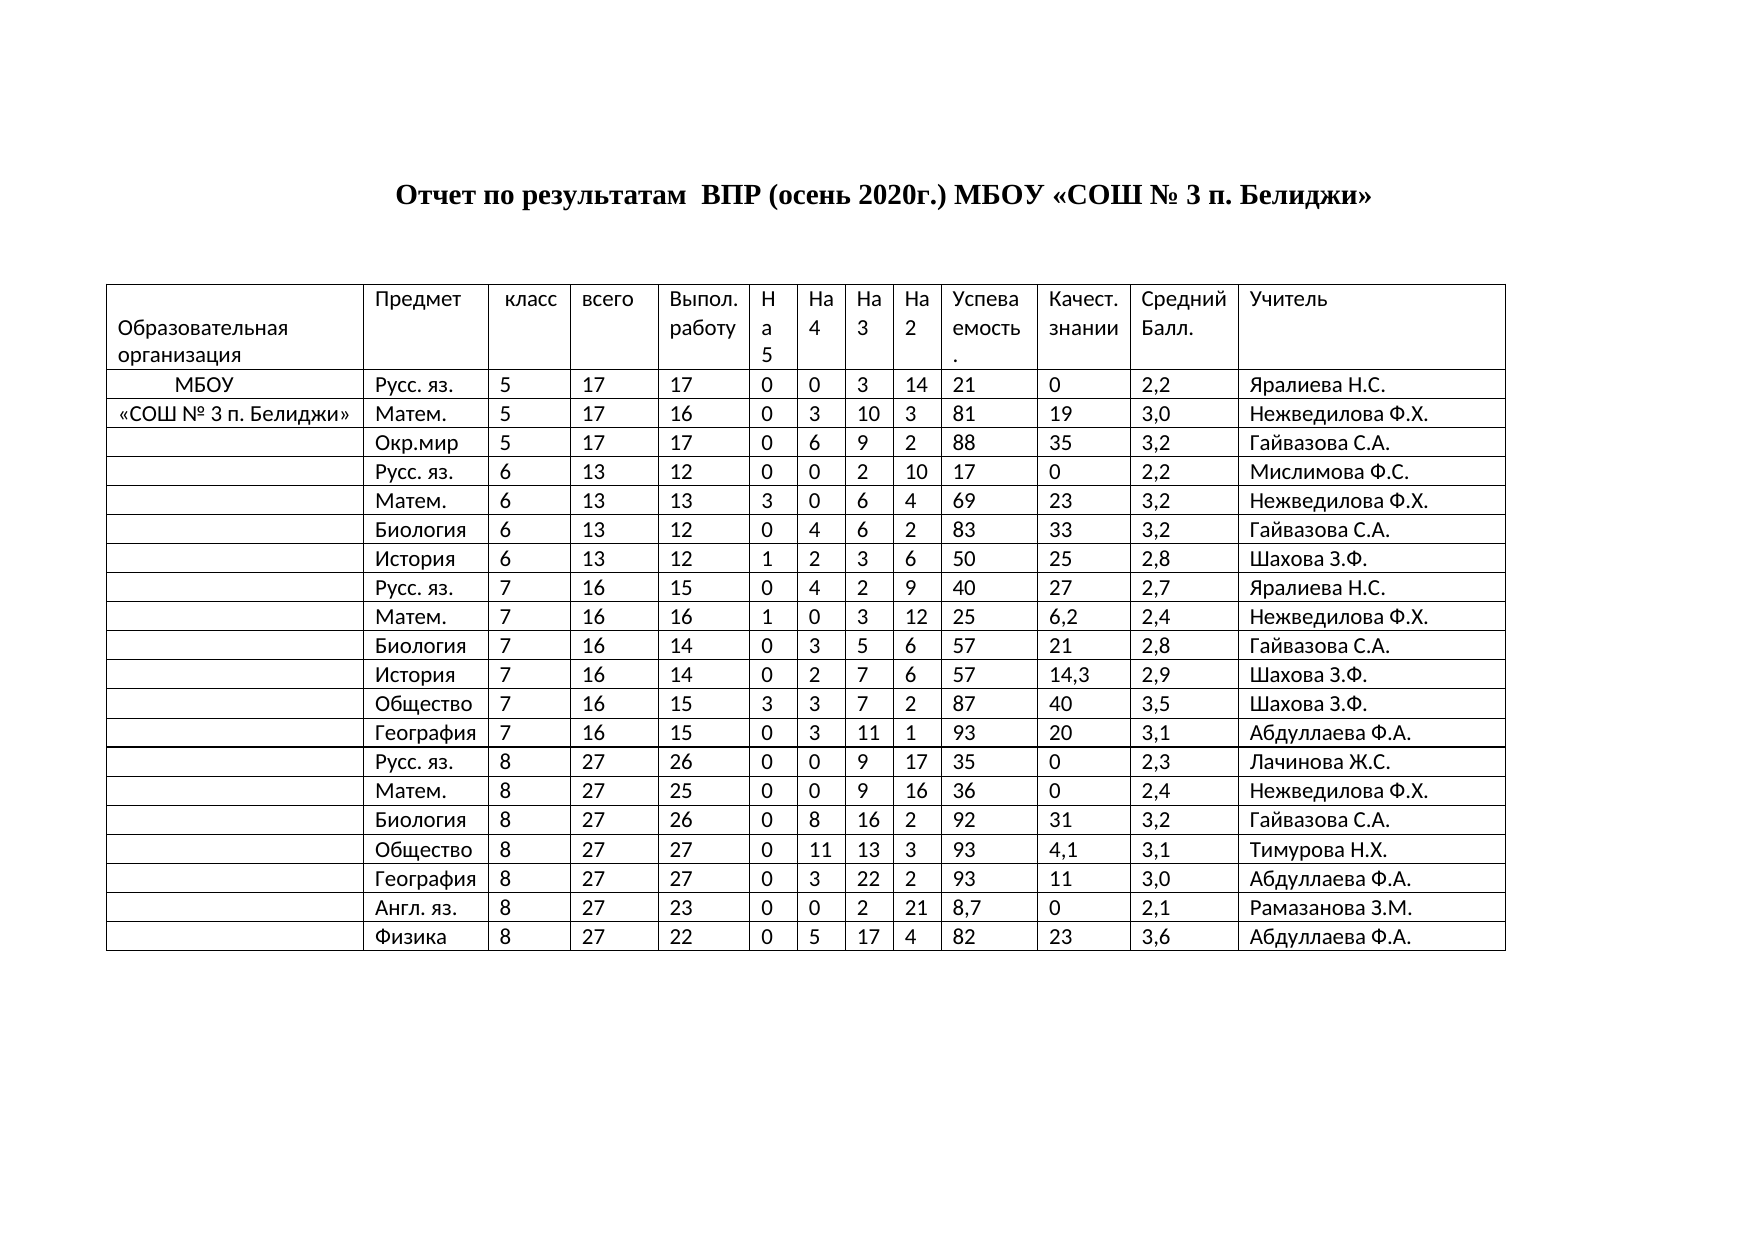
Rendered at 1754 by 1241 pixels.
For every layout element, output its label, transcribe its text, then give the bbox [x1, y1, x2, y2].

table_cell 27 [571, 777, 658, 804]
table_cell 3,2 [1131, 428, 1238, 456]
table_cell 35 [1038, 428, 1130, 456]
table_cell 3,1 [1131, 719, 1238, 746]
table_cell География [364, 864, 488, 892]
table_cell [107, 515, 363, 543]
table_cell Русс. яз. [364, 457, 488, 485]
table_header всего [571, 285, 658, 369]
table_cell 2,2 [1131, 457, 1238, 485]
table_cell 12 [659, 457, 749, 485]
table_cell 2,9 [1131, 660, 1238, 688]
table_cell 2,1 [1131, 893, 1238, 921]
table_cell 3 [798, 689, 845, 717]
table_cell 19 [1038, 399, 1130, 427]
table_cell 2,4 [1131, 777, 1238, 804]
table_cell Абдуллаева Ф.А. [1239, 864, 1505, 892]
table_cell 4 [798, 515, 845, 543]
table_cell 12 [659, 515, 749, 543]
table_cell 6 [489, 457, 570, 485]
table_cell 16 [571, 719, 658, 746]
table_cell Гайвазова С.А. [1239, 806, 1505, 834]
table_cell [107, 602, 363, 630]
table_cell 0 [798, 602, 845, 630]
table_cell «СОШ № 3 п. Белиджи» [107, 399, 363, 427]
table_cell 27 [571, 922, 658, 950]
table_cell [107, 777, 363, 804]
table_cell 21 [942, 370, 1037, 398]
table_cell 9 [846, 428, 893, 456]
table_cell 7 [489, 602, 570, 630]
table_cell 9 [894, 573, 941, 601]
table_cell 5 [489, 370, 570, 398]
table_cell Тимурова Н.Х. [1239, 835, 1505, 863]
table_cell 27 [571, 806, 658, 834]
table_cell 0 [750, 457, 797, 485]
table_cell 23 [1038, 486, 1130, 514]
table_cell 57 [942, 631, 1037, 659]
table_cell 21 [1038, 631, 1130, 659]
table_cell 2 [894, 515, 941, 543]
table_cell [107, 864, 363, 892]
table_cell 5 [846, 631, 893, 659]
table_cell 4 [894, 922, 941, 950]
table_cell 16 [659, 399, 749, 427]
table_cell Биология [364, 515, 488, 543]
table_cell 6,2 [1038, 602, 1130, 630]
table_cell 3,2 [1131, 806, 1238, 834]
table_cell История [364, 544, 488, 572]
table_cell 25 [659, 777, 749, 804]
table_cell 8 [489, 777, 570, 804]
table_cell 5 [489, 399, 570, 427]
table_cell 17 [571, 399, 658, 427]
table_cell 14 [659, 631, 749, 659]
table_cell География [364, 719, 488, 746]
table_header На 5 [750, 285, 797, 369]
table_cell 0 [1038, 893, 1130, 921]
table_cell 3,6 [1131, 922, 1238, 950]
table_cell [107, 428, 363, 456]
table_cell 50 [942, 544, 1037, 572]
table_cell 27 [571, 835, 658, 863]
table_cell 3 [894, 835, 941, 863]
table_cell Англ. яз. [364, 893, 488, 921]
table_cell 14,3 [1038, 660, 1130, 688]
table_cell 6 [489, 544, 570, 572]
table_cell 17 [659, 370, 749, 398]
table_cell 6 [798, 428, 845, 456]
table_cell 2 [846, 893, 893, 921]
table_cell 21 [894, 893, 941, 921]
table_cell 17 [571, 428, 658, 456]
table_cell Русс. яз. [364, 370, 488, 398]
table_cell 0 [750, 835, 797, 863]
table_cell Гайвазова С.А. [1239, 515, 1505, 543]
table_cell 2 [894, 864, 941, 892]
table_cell 27 [571, 748, 658, 776]
table_cell 2 [846, 573, 893, 601]
table_cell 3 [894, 399, 941, 427]
table_cell 3 [798, 864, 845, 892]
table_cell 16 [571, 602, 658, 630]
table_cell 2,2 [1131, 370, 1238, 398]
table_cell Абдуллаева Ф.А. [1239, 719, 1505, 746]
table_cell Матем. [364, 602, 488, 630]
table_cell 11 [1038, 864, 1130, 892]
table_cell 40 [942, 573, 1037, 601]
table_cell 27 [659, 864, 749, 892]
table_cell [107, 806, 363, 834]
table_header класс [489, 285, 570, 369]
table_cell 2,3 [1131, 748, 1238, 776]
table_cell 0 [750, 922, 797, 950]
table_cell 11 [846, 719, 893, 746]
table_cell 0 [1038, 777, 1130, 804]
table_cell 25 [942, 602, 1037, 630]
table_cell 4,1 [1038, 835, 1130, 863]
table_cell 23 [659, 893, 749, 921]
table_cell Общество [364, 689, 488, 717]
table_cell 16 [571, 689, 658, 717]
table_cell 17 [942, 457, 1037, 485]
table_cell 22 [659, 922, 749, 950]
table_cell 9 [846, 777, 893, 804]
table_cell [107, 922, 363, 950]
table_cell Яралиева Н.С. [1239, 370, 1505, 398]
table_cell 3 [750, 486, 797, 514]
table_cell 12 [659, 544, 749, 572]
table_cell Гайвазова С.А. [1239, 631, 1505, 659]
table_header Средний Балл. [1131, 285, 1238, 369]
table_cell 9 [846, 748, 893, 776]
table_cell 16 [571, 660, 658, 688]
table_cell Физика [364, 922, 488, 950]
table_cell Нежведилова Ф.Х. [1239, 777, 1505, 804]
table_cell [107, 486, 363, 514]
table_cell Абдуллаева Ф.А. [1239, 922, 1505, 950]
table_cell 12 [894, 602, 941, 630]
table_cell 0 [750, 777, 797, 804]
table_cell 0 [750, 370, 797, 398]
table_cell 87 [942, 689, 1037, 717]
table_cell 2 [894, 428, 941, 456]
table_cell 1 [894, 719, 941, 746]
table_cell 69 [942, 486, 1037, 514]
table_cell 16 [894, 777, 941, 804]
table_cell 2 [846, 457, 893, 485]
table_cell 27 [1038, 573, 1130, 601]
table_cell 3 [798, 719, 845, 746]
table_header На 4 [798, 285, 845, 369]
table_cell Матем. [364, 486, 488, 514]
table_header Качест. знании [1038, 285, 1130, 369]
table_cell 6 [846, 486, 893, 514]
table_cell 10 [894, 457, 941, 485]
table_header Учитель [1239, 285, 1505, 369]
table_cell 3 [846, 602, 893, 630]
table_cell 15 [659, 573, 749, 601]
table_cell 7 [489, 573, 570, 601]
table_cell 14 [894, 370, 941, 398]
table_cell 8,7 [942, 893, 1037, 921]
table_cell 6 [489, 486, 570, 514]
table_cell 31 [1038, 806, 1130, 834]
table_cell 14 [659, 660, 749, 688]
table_cell История [364, 660, 488, 688]
table_cell 0 [750, 631, 797, 659]
table_cell 1 [750, 602, 797, 630]
table_cell Лачинова Ж.С. [1239, 748, 1505, 776]
table_cell 40 [1038, 689, 1130, 717]
table_cell 3,1 [1131, 835, 1238, 863]
table_cell 0 [750, 806, 797, 834]
table_cell 3,0 [1131, 864, 1238, 892]
table_cell 88 [942, 428, 1037, 456]
table_cell 1 [750, 544, 797, 572]
table_cell 5 [489, 428, 570, 456]
table_cell 13 [659, 486, 749, 514]
table_cell 7 [489, 631, 570, 659]
table_cell 16 [659, 602, 749, 630]
table_cell 3,5 [1131, 689, 1238, 717]
table_cell 17 [846, 922, 893, 950]
table_cell Гайвазова С.А. [1239, 428, 1505, 456]
table_cell 6 [894, 544, 941, 572]
table_cell [107, 660, 363, 688]
table_cell 3 [846, 370, 893, 398]
table_header На 2 [894, 285, 941, 369]
table_cell 0 [1038, 370, 1130, 398]
table_cell 0 [798, 777, 845, 804]
table_cell 7 [489, 719, 570, 746]
table_cell 0 [750, 660, 797, 688]
table_cell Нежведилова Ф.Х. [1239, 602, 1505, 630]
table_cell Шахова З.Ф. [1239, 544, 1505, 572]
table_cell 83 [942, 515, 1037, 543]
table_cell 8 [489, 864, 570, 892]
table_cell 27 [571, 893, 658, 921]
table_cell 25 [1038, 544, 1130, 572]
table_cell 0 [750, 573, 797, 601]
table_cell [107, 748, 363, 776]
table_cell 22 [846, 864, 893, 892]
table_cell 26 [659, 748, 749, 776]
table_cell 27 [659, 835, 749, 863]
table_cell 36 [942, 777, 1037, 804]
table_cell 13 [571, 457, 658, 485]
table_cell [107, 893, 363, 921]
table_header Предмет [364, 285, 488, 369]
table_cell Русс. яз. [364, 573, 488, 601]
table_cell 8 [798, 806, 845, 834]
table_cell 13 [571, 486, 658, 514]
table_cell 81 [942, 399, 1037, 427]
table_header На 3 [846, 285, 893, 369]
table_cell МБОУ [107, 370, 363, 398]
table_cell 3,2 [1131, 486, 1238, 514]
table_cell 2,4 [1131, 602, 1238, 630]
table_cell 2 [798, 544, 845, 572]
table_cell [107, 835, 363, 863]
table_cell Мислимова Ф.С. [1239, 457, 1505, 485]
table_cell Яралиева Н.С. [1239, 573, 1505, 601]
table_cell Нежведилова Ф.Х. [1239, 399, 1505, 427]
table_cell 20 [1038, 719, 1130, 746]
table_cell Русс. яз. [364, 748, 488, 776]
table_cell 13 [846, 835, 893, 863]
table_cell 0 [1038, 748, 1130, 776]
table_cell 2,8 [1131, 544, 1238, 572]
table_cell Шахова З.Ф. [1239, 660, 1505, 688]
table_cell Матем. [364, 777, 488, 804]
table_cell 15 [659, 719, 749, 746]
table_cell 3 [798, 631, 845, 659]
table_cell 5 [798, 922, 845, 950]
table_cell [107, 544, 363, 572]
table_cell 13 [571, 544, 658, 572]
table_cell 0 [798, 370, 845, 398]
table_cell 2,7 [1131, 573, 1238, 601]
table_cell 8 [489, 922, 570, 950]
table_cell 2,8 [1131, 631, 1238, 659]
table_cell 33 [1038, 515, 1130, 543]
table_cell 15 [659, 689, 749, 717]
table_cell 0 [750, 893, 797, 921]
table_cell 17 [571, 370, 658, 398]
table_cell 57 [942, 660, 1037, 688]
table_header Образовательная организация [107, 285, 363, 369]
table_cell 13 [571, 515, 658, 543]
table_cell Общество [364, 835, 488, 863]
table_cell 0 [798, 486, 845, 514]
table_cell 0 [750, 719, 797, 746]
table_cell Шахова З.Ф. [1239, 689, 1505, 717]
table_cell 0 [750, 428, 797, 456]
table_cell 35 [942, 748, 1037, 776]
table_cell 2 [798, 660, 845, 688]
table_cell 0 [750, 748, 797, 776]
table_cell 16 [571, 573, 658, 601]
table_cell 4 [798, 573, 845, 601]
table_cell 7 [489, 660, 570, 688]
table_cell Нежведилова Ф.Х. [1239, 486, 1505, 514]
table_cell 27 [571, 864, 658, 892]
table_cell 0 [1038, 457, 1130, 485]
table_cell Биология [364, 631, 488, 659]
table_cell 93 [942, 719, 1037, 746]
table_cell 16 [846, 806, 893, 834]
table_cell 7 [846, 689, 893, 717]
table_header Выпол. работу [659, 285, 749, 369]
table_cell [107, 719, 363, 746]
table_cell 0 [798, 457, 845, 485]
table_cell 0 [750, 515, 797, 543]
table_cell 26 [659, 806, 749, 834]
table_cell 3,2 [1131, 515, 1238, 543]
table_cell 0 [750, 864, 797, 892]
table_cell 3,0 [1131, 399, 1238, 427]
table_cell Окр.мир [364, 428, 488, 456]
table_cell 0 [798, 748, 845, 776]
table_cell 17 [659, 428, 749, 456]
table_cell 6 [489, 515, 570, 543]
table_cell 8 [489, 806, 570, 834]
table_header Успева емость. [942, 285, 1037, 369]
table_cell 2 [894, 689, 941, 717]
table_cell 92 [942, 806, 1037, 834]
table_cell 17 [894, 748, 941, 776]
table_cell 8 [489, 835, 570, 863]
table_cell 93 [942, 864, 1037, 892]
table_cell 6 [894, 631, 941, 659]
table_cell 11 [798, 835, 845, 863]
table_cell [107, 689, 363, 717]
table_cell 93 [942, 835, 1037, 863]
table_cell 23 [1038, 922, 1130, 950]
table_cell [107, 573, 363, 601]
table_cell 8 [489, 748, 570, 776]
table_cell 3 [846, 544, 893, 572]
table_cell 6 [894, 660, 941, 688]
table_cell 0 [798, 893, 845, 921]
table_cell 8 [489, 893, 570, 921]
table_cell 16 [571, 631, 658, 659]
table_cell 6 [846, 515, 893, 543]
table_cell 82 [942, 922, 1037, 950]
text Отчет по результатам ВПР (осень 2020г.) МБОУ «СОШ № 3 п. Белиджи» [118, 177, 1636, 211]
table_cell 7 [846, 660, 893, 688]
table_cell [107, 457, 363, 485]
table_cell 10 [846, 399, 893, 427]
table_cell 0 [750, 399, 797, 427]
table_cell Матем. [364, 399, 488, 427]
table_cell 2 [894, 806, 941, 834]
table_cell Рамазанова З.М. [1239, 893, 1505, 921]
table_cell Биология [364, 806, 488, 834]
table_cell [107, 631, 363, 659]
table_cell 3 [798, 399, 845, 427]
table_cell 4 [894, 486, 941, 514]
table_cell 3 [750, 689, 797, 717]
table_cell 7 [489, 689, 570, 717]
